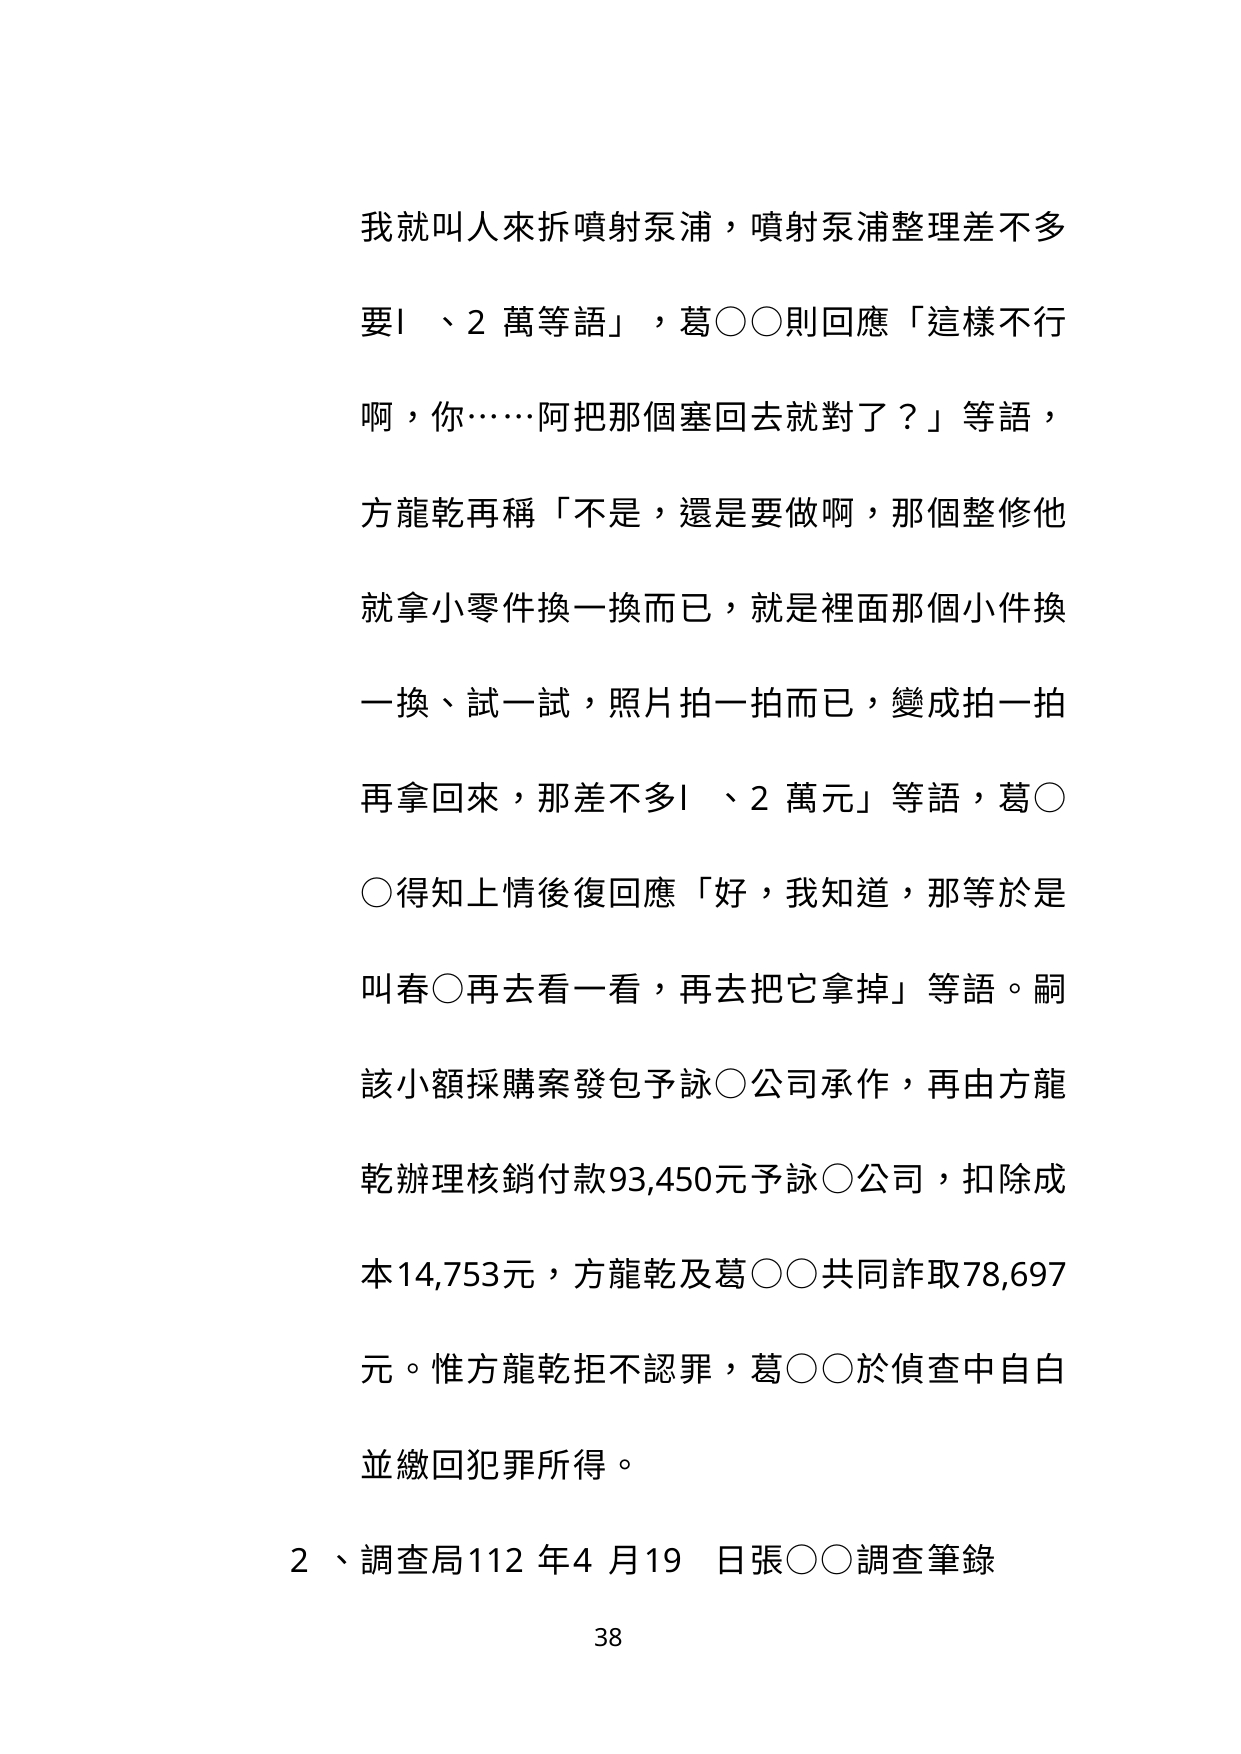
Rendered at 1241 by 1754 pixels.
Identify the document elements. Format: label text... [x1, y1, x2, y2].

subtitle 調查局112年4月19日張○○調查筆錄 [272, 1510, 1069, 1605]
